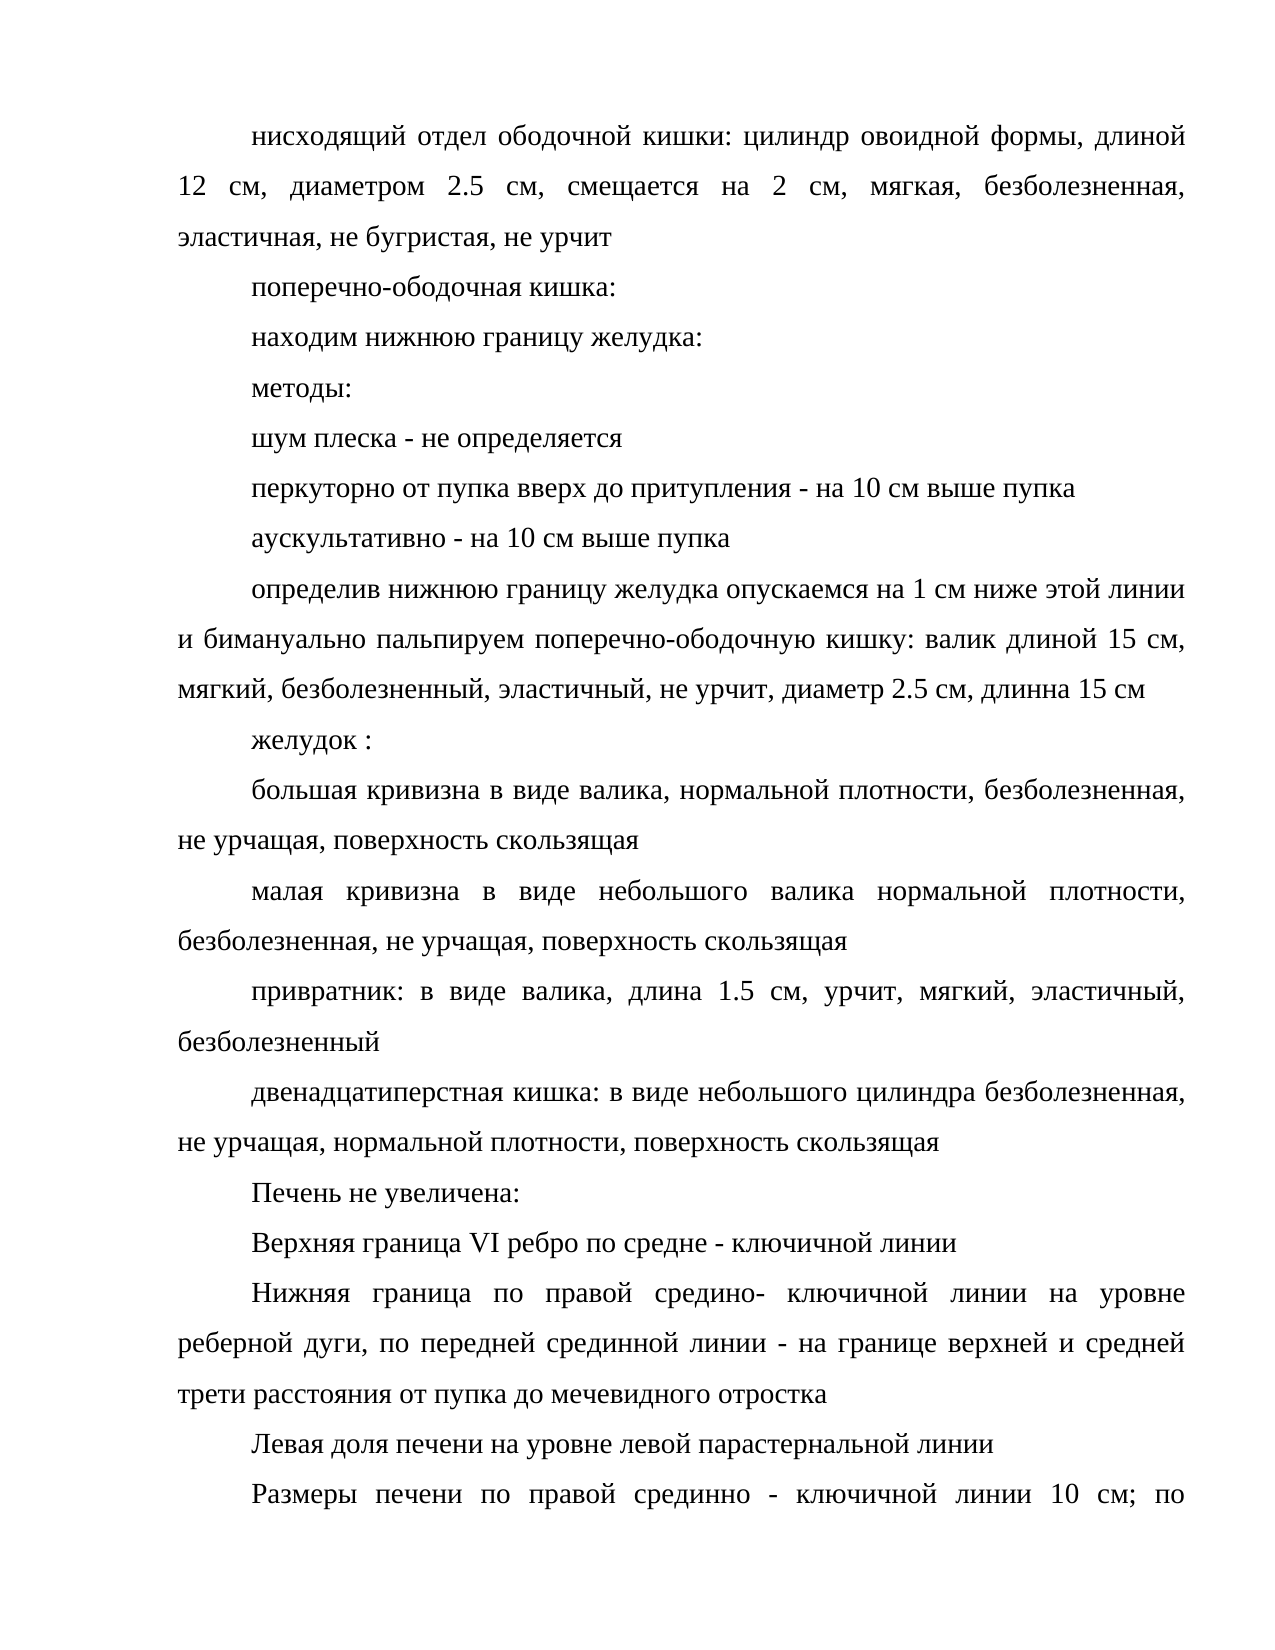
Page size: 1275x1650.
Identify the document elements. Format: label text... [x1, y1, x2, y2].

text определив нижнюю границу желудка опускаемся на 1 см ниже этой линии и бимануально пальпируем поперечно-ободочную кишку: валик длиной 15 см, мягкий, безболезненный, эластичный, не урчит, диаметр 2.5 см, длинна 15 см [177, 571, 1186, 705]
text методы: [177, 370, 1186, 403]
text большая кривизна в виде валика, нормальной плотности, безболезненная, не урчащая, поверхность скользящая [177, 772, 1186, 856]
text малая кривизна в виде небольшого валика нормальной плотности, безболезненная, не урчащая, поверхность скользящая [177, 873, 1186, 957]
text Левая доля печени на уровне левой парастернальной линии [177, 1426, 1186, 1460]
text Верхняя граница VI ребро по средне - ключичной линии [177, 1225, 1186, 1258]
text Нижняя граница по правой средино- ключичной линии на уровне реберной дуги, по передней срединной линии - на границе верхней и средней трети расстояния от пупка до мечевидного отростка [177, 1275, 1186, 1409]
text Печень не увеличена: [177, 1175, 1186, 1208]
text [177, 1477, 1186, 1510]
text привратник: в виде валика, длина 1.5 см, урчит, мягкий, эластичный, безболезненный [177, 973, 1186, 1057]
text двенадцатиперстная кишка: в виде небольшого цилиндра безболезненная, не урчащая, нормальной плотности, поверхность скользящая [177, 1074, 1186, 1158]
text нисходящий отдел ободочной кишки: цилиндр овоидной формы, длиной 12 см, диаметром 2.5 см, смещается на 2 см, мягкая, безболезненная, эластичная, не бугристая, не урчит [177, 118, 1186, 252]
text аускультативно - на 10 см выше пупка [177, 521, 1186, 554]
text поперечно-ободочная кишка: [177, 269, 1186, 303]
text находим нижнюю границу желудка: [177, 319, 1186, 353]
text шум плеска - не определяется [177, 420, 1186, 453]
text перкуторно от пупка вверх до притупления - на 10 см выше пупка [177, 470, 1186, 504]
text желудок : [177, 722, 1186, 755]
